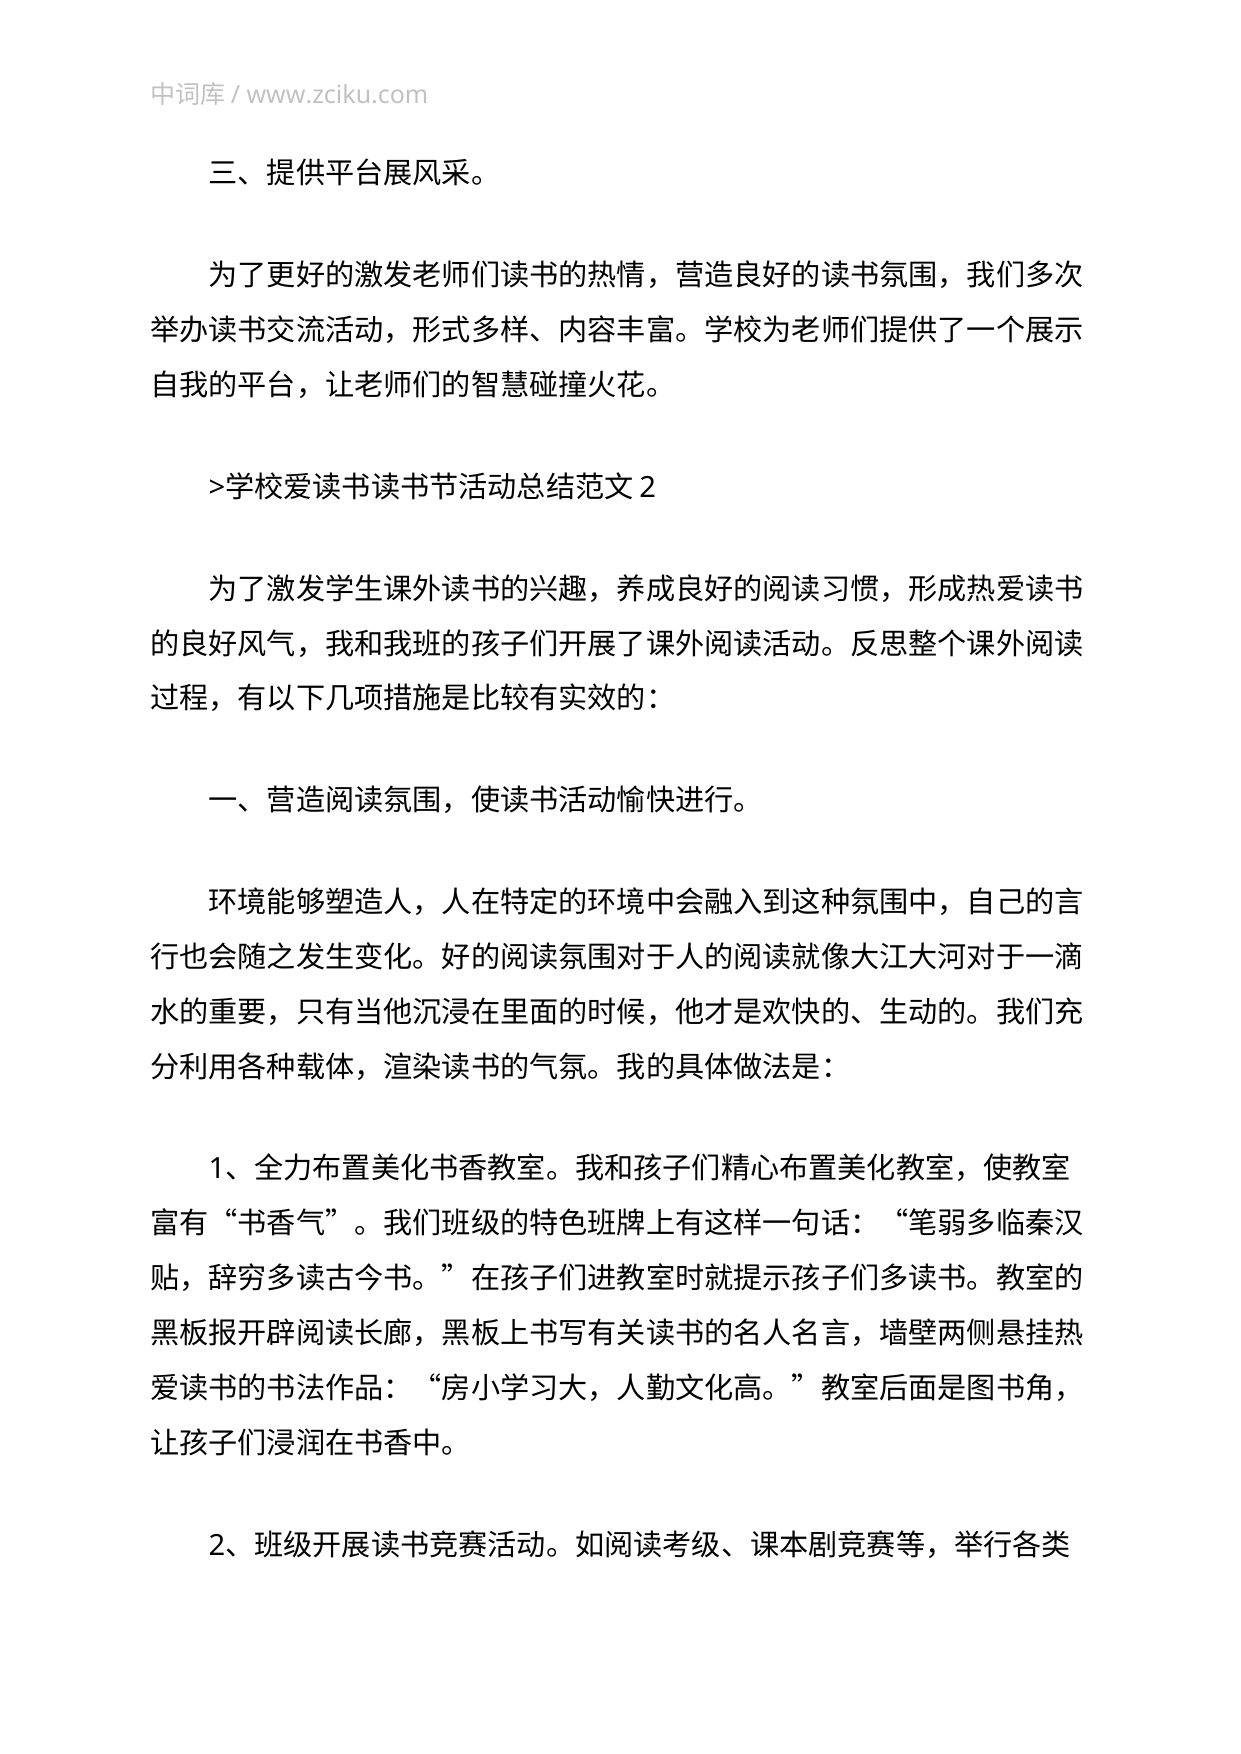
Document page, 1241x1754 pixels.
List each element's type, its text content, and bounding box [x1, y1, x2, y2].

text >学校爱读书读书节活动总结范文2 [150, 463, 1090, 506]
text 1、全力布置美化书香教室。我和孩子们精心布置美化教室，使教室富有“书香气”。我们班级的特色班牌上有这样一句话：“笔弱多临秦汉贴，辞穷多读古今书。”在孩子们进教室时就提示孩子们多读书。教室的黑板报开辟阅读长廊，黑板上书写有关读书的名人名言，墙壁两侧悬挂热爱读书的书法作品：“房小学习大，人勤文化高。”教室后面是图书角，让孩子们浸润在书香中。 [150, 1145, 1090, 1462]
text 为了更好的激发老师们读书的热情，营造良好的读书氛围，我们多次举办读书交流活动，形式多样、内容丰富。学校为老师们提供了一个展示自我的平台，让老师们的智慧碰撞火花。 [150, 252, 1090, 404]
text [150, 1521, 1090, 1564]
text 三、提供平台展风采。 [150, 150, 1090, 192]
text 一、营造阅读氛围，使读书活动愉快进行。 [150, 777, 1090, 819]
text 环境能够塑造人，人在特定的环境中会融入到这种氛围中，自己的言行也会随之发生变化。好的阅读氛围对于人的阅读就像大江大河对于一滴水的重要，只有当他沉浸在里面的时候，他才是欢快的、生动的。我们充分利用各种载体，渲染读书的气氛。我的具体做法是： [150, 879, 1090, 1086]
text 为了激发学生课外读书的兴趣，养成良好的阅读习惯，形成热爱读书的良好风气，我和我班的孩子们开展了课外阅读活动。反思整个课外阅读过程，有以下几项措施是比较有实效的： [150, 565, 1090, 717]
